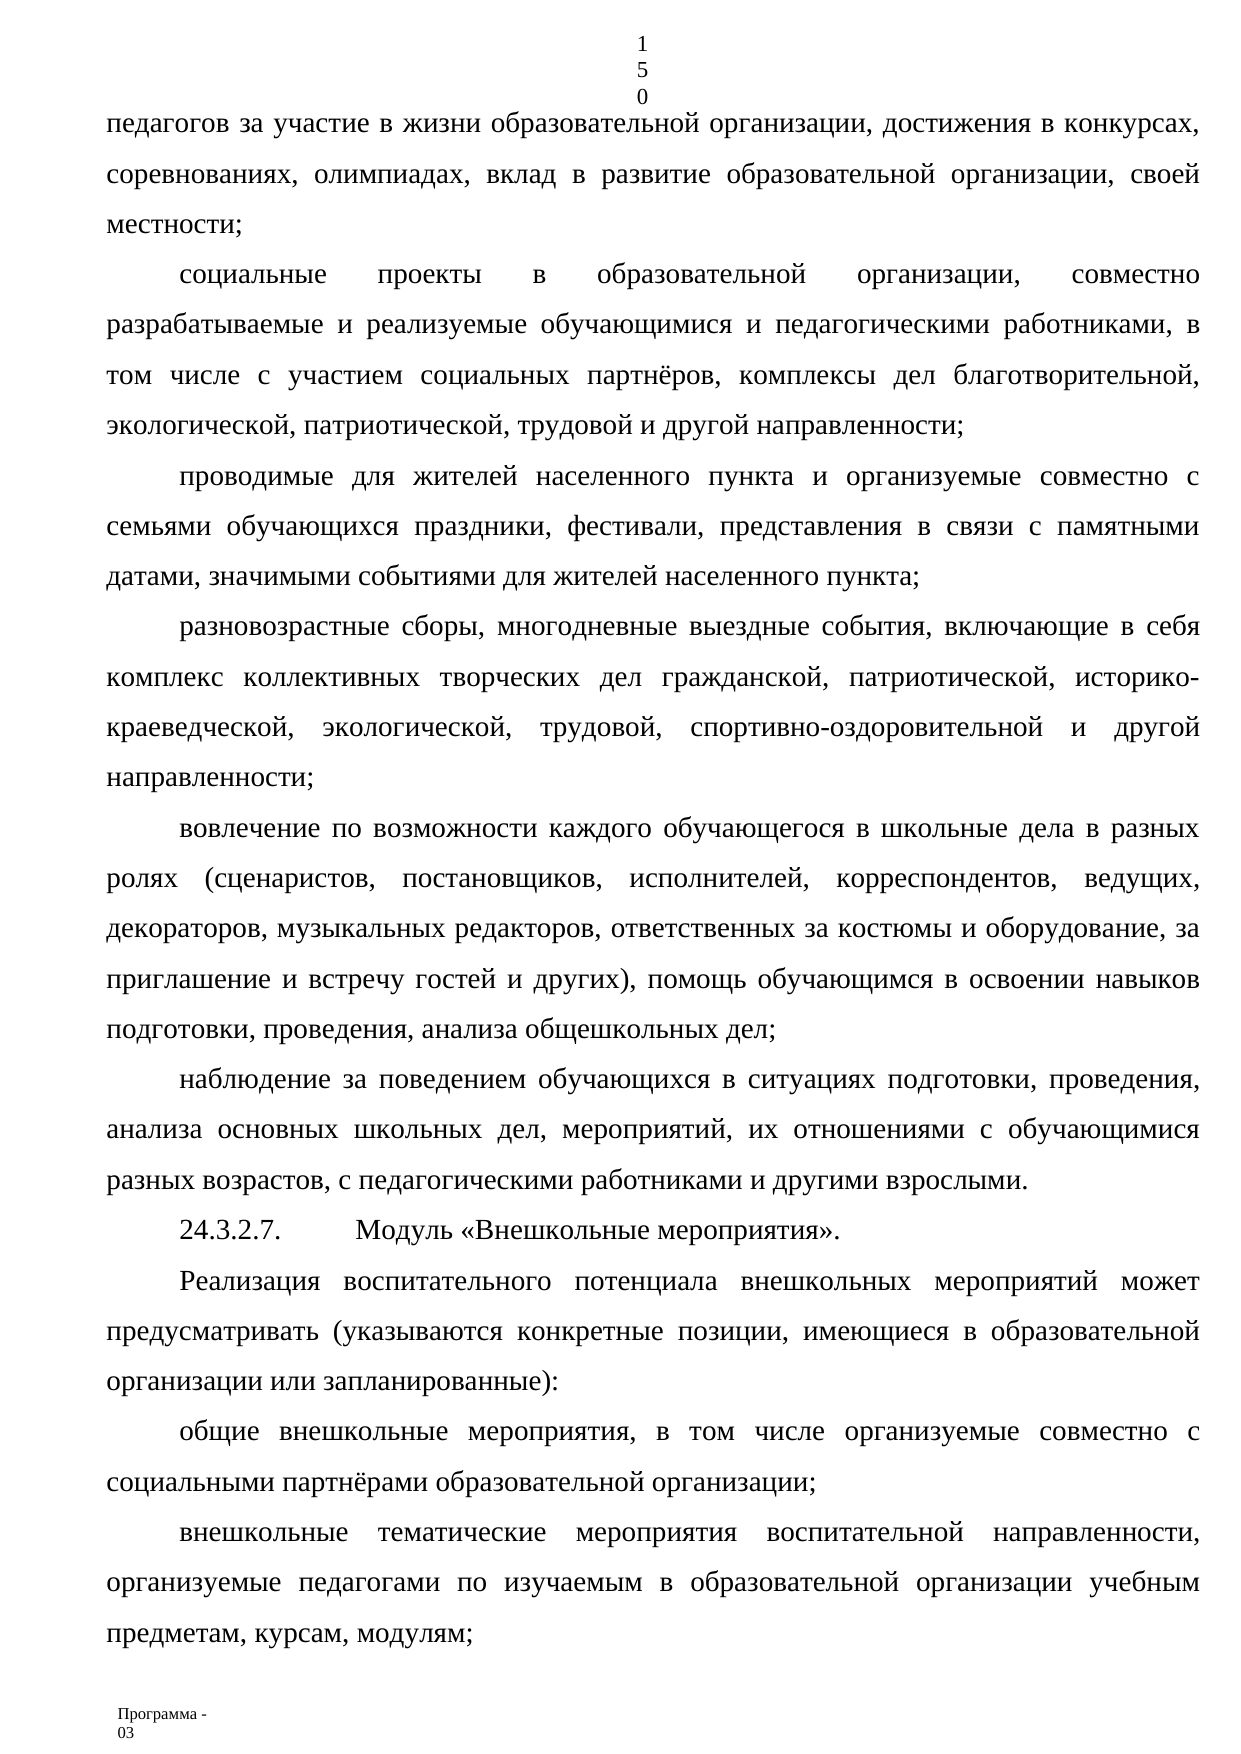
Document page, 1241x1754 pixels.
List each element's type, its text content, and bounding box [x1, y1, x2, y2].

text разновозрастные сборы, многодневные выездные события, включающие в себя комплекс коллективных творческих дел гражданской, патриотической, историко-краеведческой, экологической, трудовой, спортивно-оздоровительной и другой направленности; [106, 608, 1201, 793]
text проводимые для жителей населенного пункта и организуемые совместно с семьями обучающихся праздники, фестивали, представления в связи с памятными датами, значимыми событиями для жителей населенного пункта; [106, 458, 1201, 592]
list Модуль «Внешкольные мероприятия». [106, 1212, 1201, 1246]
text Реализация воспитательного потенциала внешкольных мероприятий может предусматривать (указываются конкретные позиции, имеющиеся в образовательной организации или запланированные): [106, 1263, 1201, 1397]
text внешкольные тематические мероприятия воспитательной направленности, организуемые педагогами по изучаемым в образовательной организации учебным предметам, курсам, модулям; [106, 1514, 1201, 1648]
text общие внешкольные мероприятия, в том числе организуемые совместно с социальными партнёрами образовательной организации; [106, 1413, 1201, 1497]
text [106, 105, 1201, 239]
text наблюдение за поведением обучающихся в ситуациях подготовки, проведения, анализа основных школьных дел, мероприятий, их отношениями с обучающимися разных возрастов, с педагогическими работниками и другими взрослыми. [106, 1061, 1201, 1196]
text вовлечение по возможности каждого обучающегося в школьные дела в разных ролях (сценаристов, постановщиков, исполнителей, корреспондентов, ведущих, декораторов, музыкальных редакторов, ответственных за костюмы и оборудование, за приглашение и встречу гостей и других), помощь обучающимся в освоении навыков подготовки, проведения, анализа общешкольных дел; [106, 810, 1201, 1044]
text социальные проекты в образовательной организации, совместно разрабатываемые и реализуемые обучающимися и педагогическими работниками, в том числе с участием социальных партнёров, комплексы дел благотворительной, экологической, патриотической, трудовой и другой направленности; [106, 256, 1201, 441]
